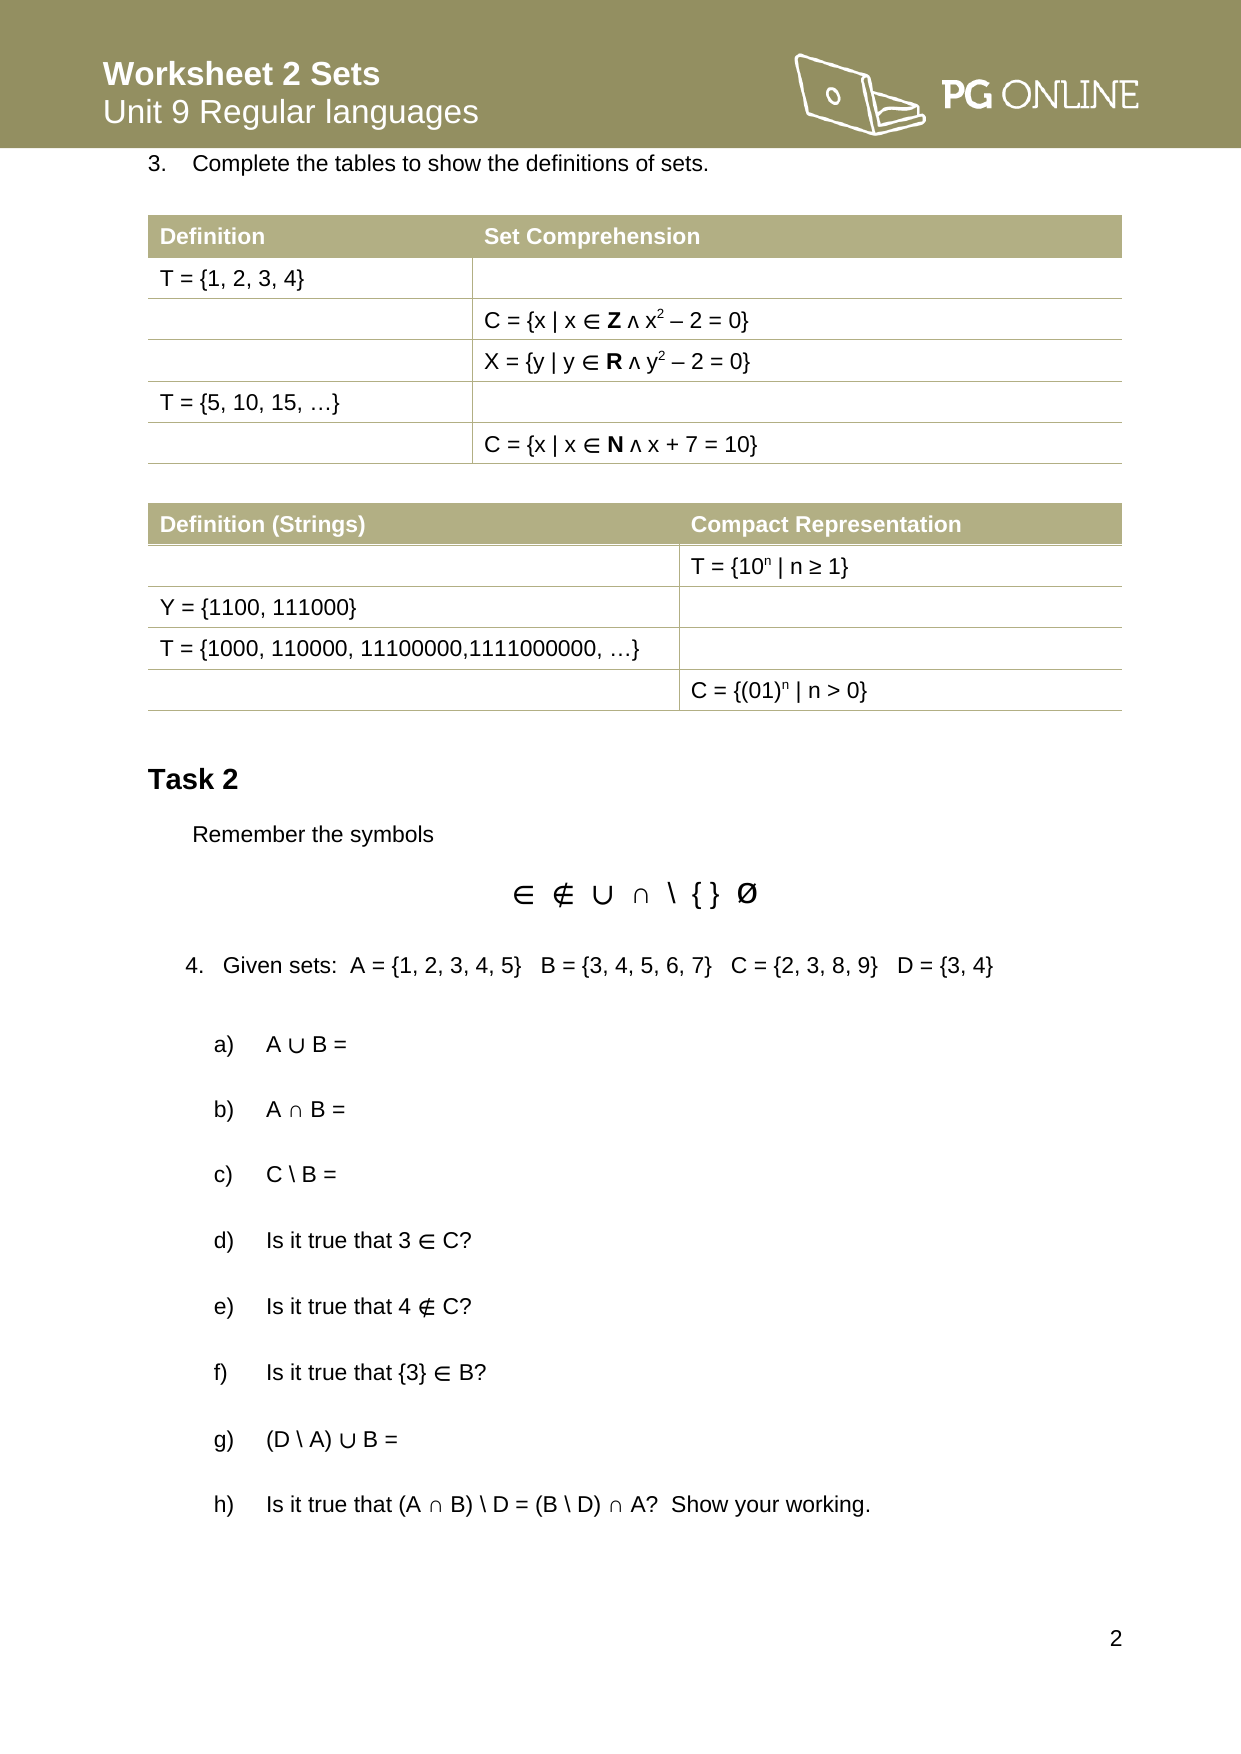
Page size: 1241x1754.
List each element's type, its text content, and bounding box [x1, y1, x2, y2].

table_cell T = {1, 2, 3, 4} [148, 258, 472, 298]
table_header Set Comprehension [473, 215, 1122, 257]
list Is it true that {3} ∈ B? [214, 1358, 1122, 1386]
table_cell [148, 340, 472, 381]
table_cell C = {x | x ∈ N ᴧ x + 7 = 10} [473, 423, 1122, 463]
text Remember the symbols [185, 821, 1122, 847]
table_cell [473, 258, 1122, 298]
table_cell [473, 382, 1122, 422]
table_cell T = {10n | n ≥ 1} [680, 546, 1122, 586]
list Complete the tables to show the definitions of sets. [148, 150, 1122, 176]
list Is it true that 3 ∈ C? [214, 1225, 1122, 1253]
text ∈ ∉ ∪ ∩ \ { } ø [148, 872, 1122, 915]
table_cell T = {5, 10, 15, …} [148, 382, 472, 422]
table_cell [148, 546, 679, 586]
table_cell [148, 423, 472, 463]
list Given sets: A = {1, 2, 3, 4, 5} B = {3, 4, 5, 6, 7} C = {2, 3, 8, 9} D = {3, 4} [185, 952, 1122, 979]
table_cell X = {y | y ∈ R ᴧ y2 – 2 = 0} [473, 340, 1122, 381]
list Is it true that 4 ∉ C? [214, 1292, 1122, 1319]
list A ∪ B = [214, 1030, 1122, 1058]
table_cell T = {1000, 110000, 11100000,1111000000, …} [148, 628, 679, 669]
list Is it true that (A ∩ B) \ D = (B \ D) ∩ A? Show your working. [214, 1491, 1122, 1517]
table_header Definition (Strings) [148, 503, 679, 544]
picture [794, 53, 1139, 136]
table_header Definition [148, 215, 472, 257]
list C \ B = [214, 1161, 1122, 1187]
table_cell C = {x | x ∈ Z ᴧ x2 – 2 = 0} [473, 299, 1122, 339]
table_cell C = {(01)n | n > 0} [680, 670, 1122, 710]
table_cell Y = {1100, 111000} [148, 587, 679, 627]
table_header Compact Representation [680, 503, 1122, 544]
list A ∩ B = [214, 1096, 1122, 1123]
table_cell [148, 670, 679, 710]
table_cell [680, 587, 1122, 627]
text Task 2 [148, 762, 1122, 796]
table_cell [680, 628, 1122, 669]
table_cell [148, 299, 472, 339]
list (D \ A) ∪ B = [214, 1424, 1122, 1452]
